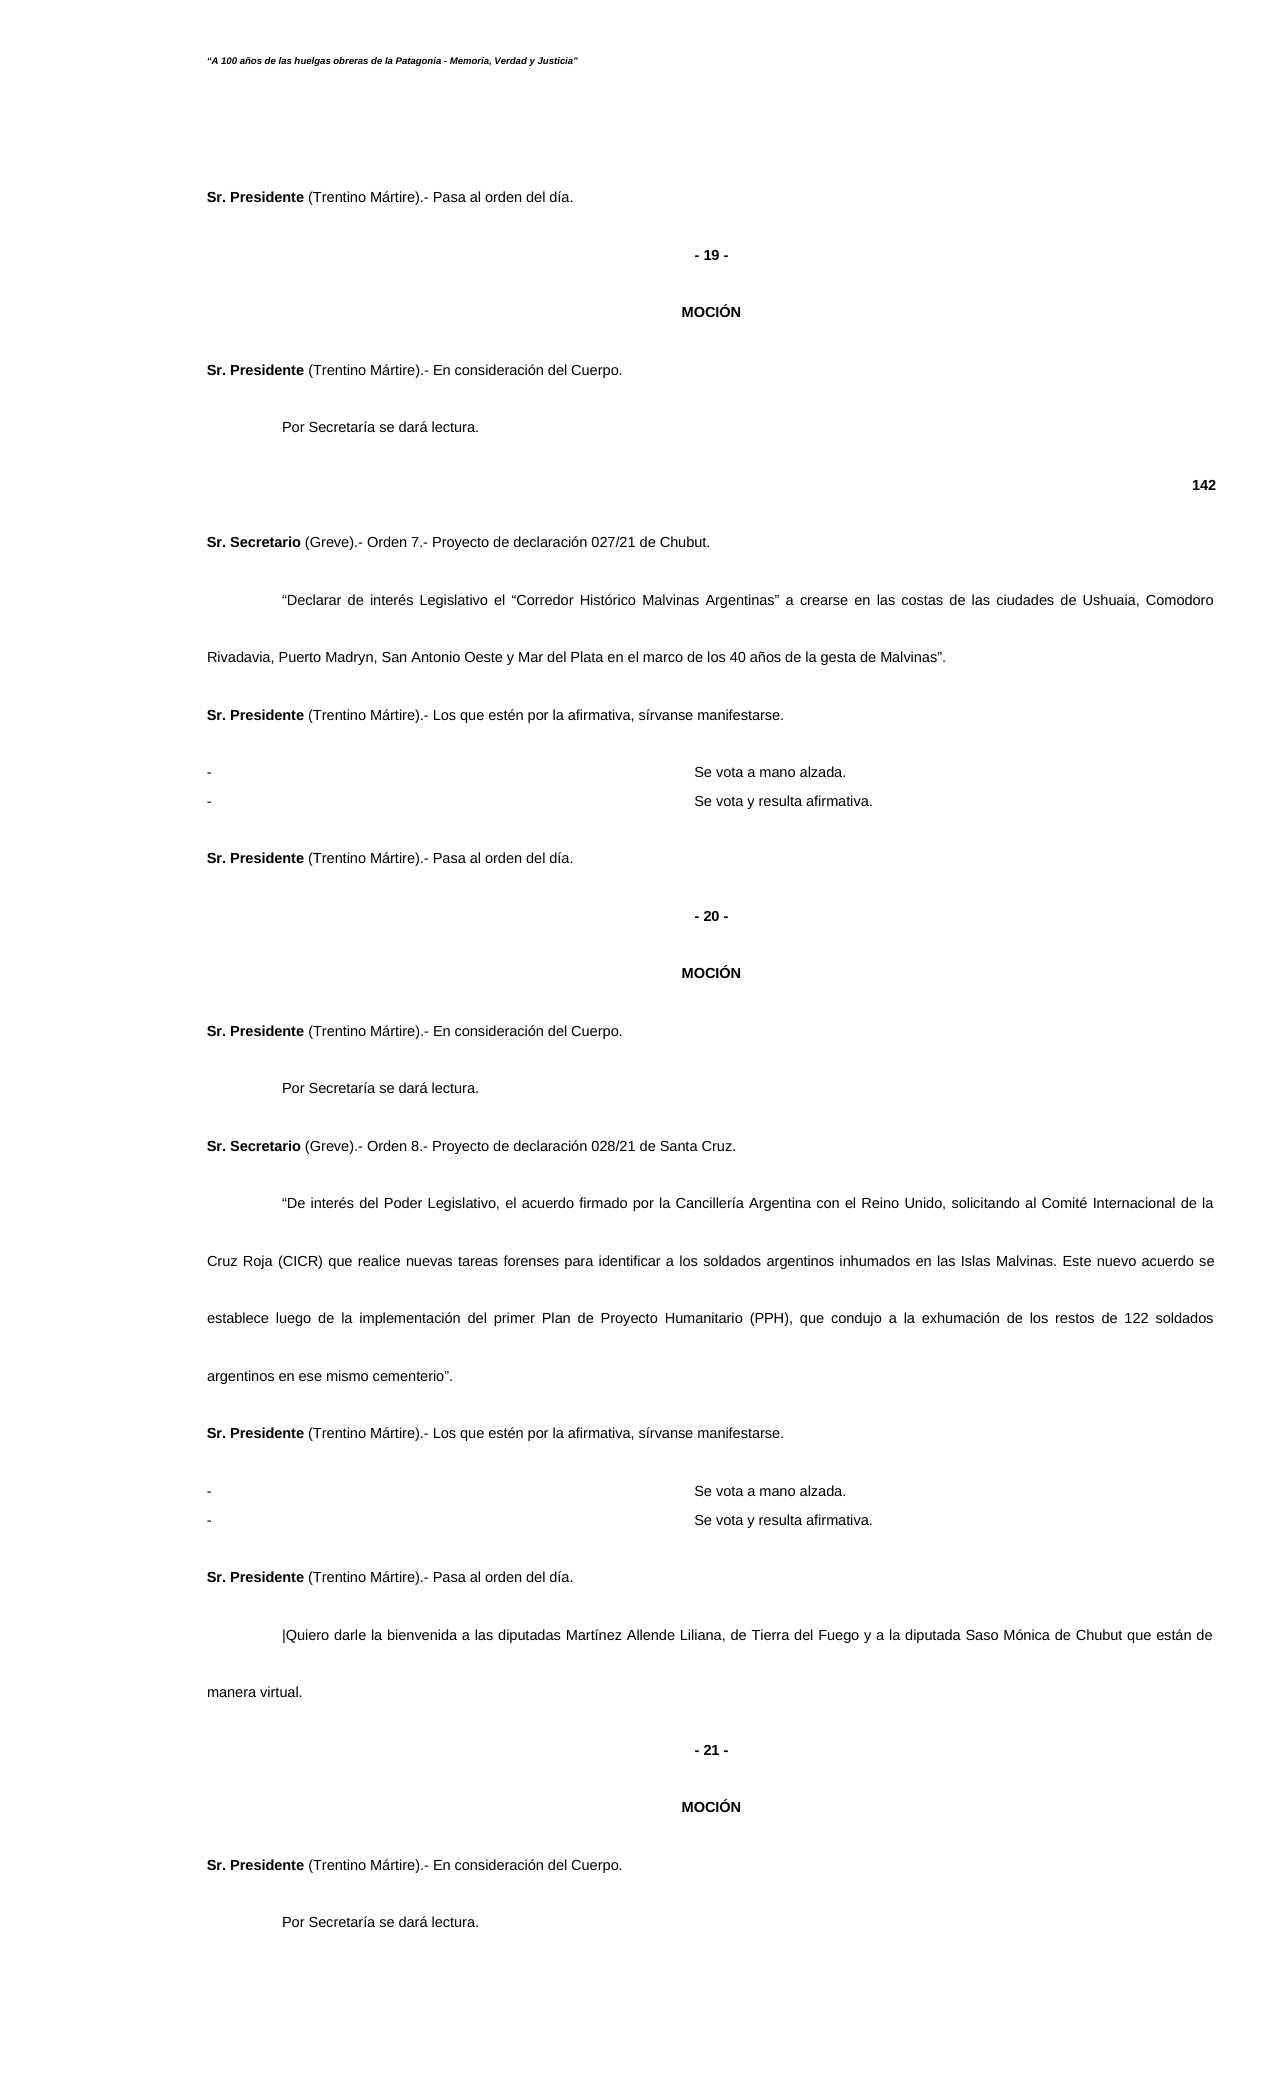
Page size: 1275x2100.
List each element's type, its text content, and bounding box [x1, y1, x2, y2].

text - Se vota y resulta afirmativa. [207, 1500, 1216, 1528]
text Por Secretaría se dará lectura. [207, 1068, 1216, 1097]
text Sr. Secretario (Greve).- Orden 8.- Proyecto de declaración 028/21 de Santa Cruz. [207, 1126, 1216, 1155]
text Sr. Presidente (Trentino Mártire).- En consideración del Cuerpo. [207, 350, 1216, 378]
text - Se vota a mano alzada. [207, 1471, 1216, 1500]
text Por Secretaría se dará lectura. [207, 1902, 1216, 1931]
text - 21 - [207, 1730, 1216, 1758]
text MOCIÓN [207, 292, 1216, 321]
text “Declarar de interés Legislativo el “Corredor Histórico Malvinas Argentinas” a crearse en las costas de las ciudades de Ushuaia, Comodoro Rivadavia, Puerto Madryn, San Antonio Oeste y Mar del Plata en el marco de los 40 años de la gesta de Malvinas”. [207, 580, 1216, 666]
text Sr. Presidente (Trentino Mártire).- Los que estén por la afirmativa, sírvanse manifestarse. [207, 1413, 1216, 1442]
text MOCIÓN [207, 953, 1216, 982]
text Sr. Presidente (Trentino Mártire).- En consideración del Cuerpo. [207, 1011, 1216, 1040]
text Sr. Secretario (Greve).- Orden 7.- Proyecto de declaración 027/21 de Chubut. [207, 522, 1216, 551]
text MOCIÓN [207, 1787, 1216, 1816]
text 142 [207, 465, 1216, 493]
text Sr. Presidente (Trentino Mártire).- Pasa al orden del día. [207, 177, 1216, 206]
text Por Secretaría se dará lectura. [207, 407, 1216, 436]
text - Se vota y resulta afirmativa. [207, 781, 1216, 810]
text |Quiero darle la bienvenida a las diputadas Martínez Allende Liliana, de Tierra del Fuego y a la diputada Saso Mónica de Chubut que están de manera virtual. [207, 1615, 1216, 1701]
text “De interés del Poder Legislativo, el acuerdo firmado por la Cancillería Argentina con el Reino Unido, solicitando al Comité Internacional de la Cruz Roja (CICR) que realice nuevas tareas forenses para identificar a los soldados argentinos inhumados en las Islas Malvinas. Este nuevo acuerdo se establece luego de la implementación del primer Plan de Proyecto Humanitario (PPH), que condujo a la exhumación de los restos de 122 soldados argentinos en ese mismo cementerio”. [207, 1183, 1216, 1385]
text Sr. Presidente (Trentino Mártire).- Los que estén por la afirmativa, sírvanse manifestarse. [207, 695, 1216, 723]
text Sr. Presidente (Trentino Mártire).- Pasa al orden del día. [207, 838, 1216, 867]
text - 20 - [207, 896, 1216, 925]
text - Se vota a mano alzada. [207, 752, 1216, 781]
text Sr. Presidente (Trentino Mártire).- En consideración del Cuerpo. [207, 1845, 1216, 1873]
text Sr. Presidente (Trentino Mártire).- Pasa al orden del día. [207, 1557, 1216, 1586]
text - 19 - [207, 235, 1216, 263]
